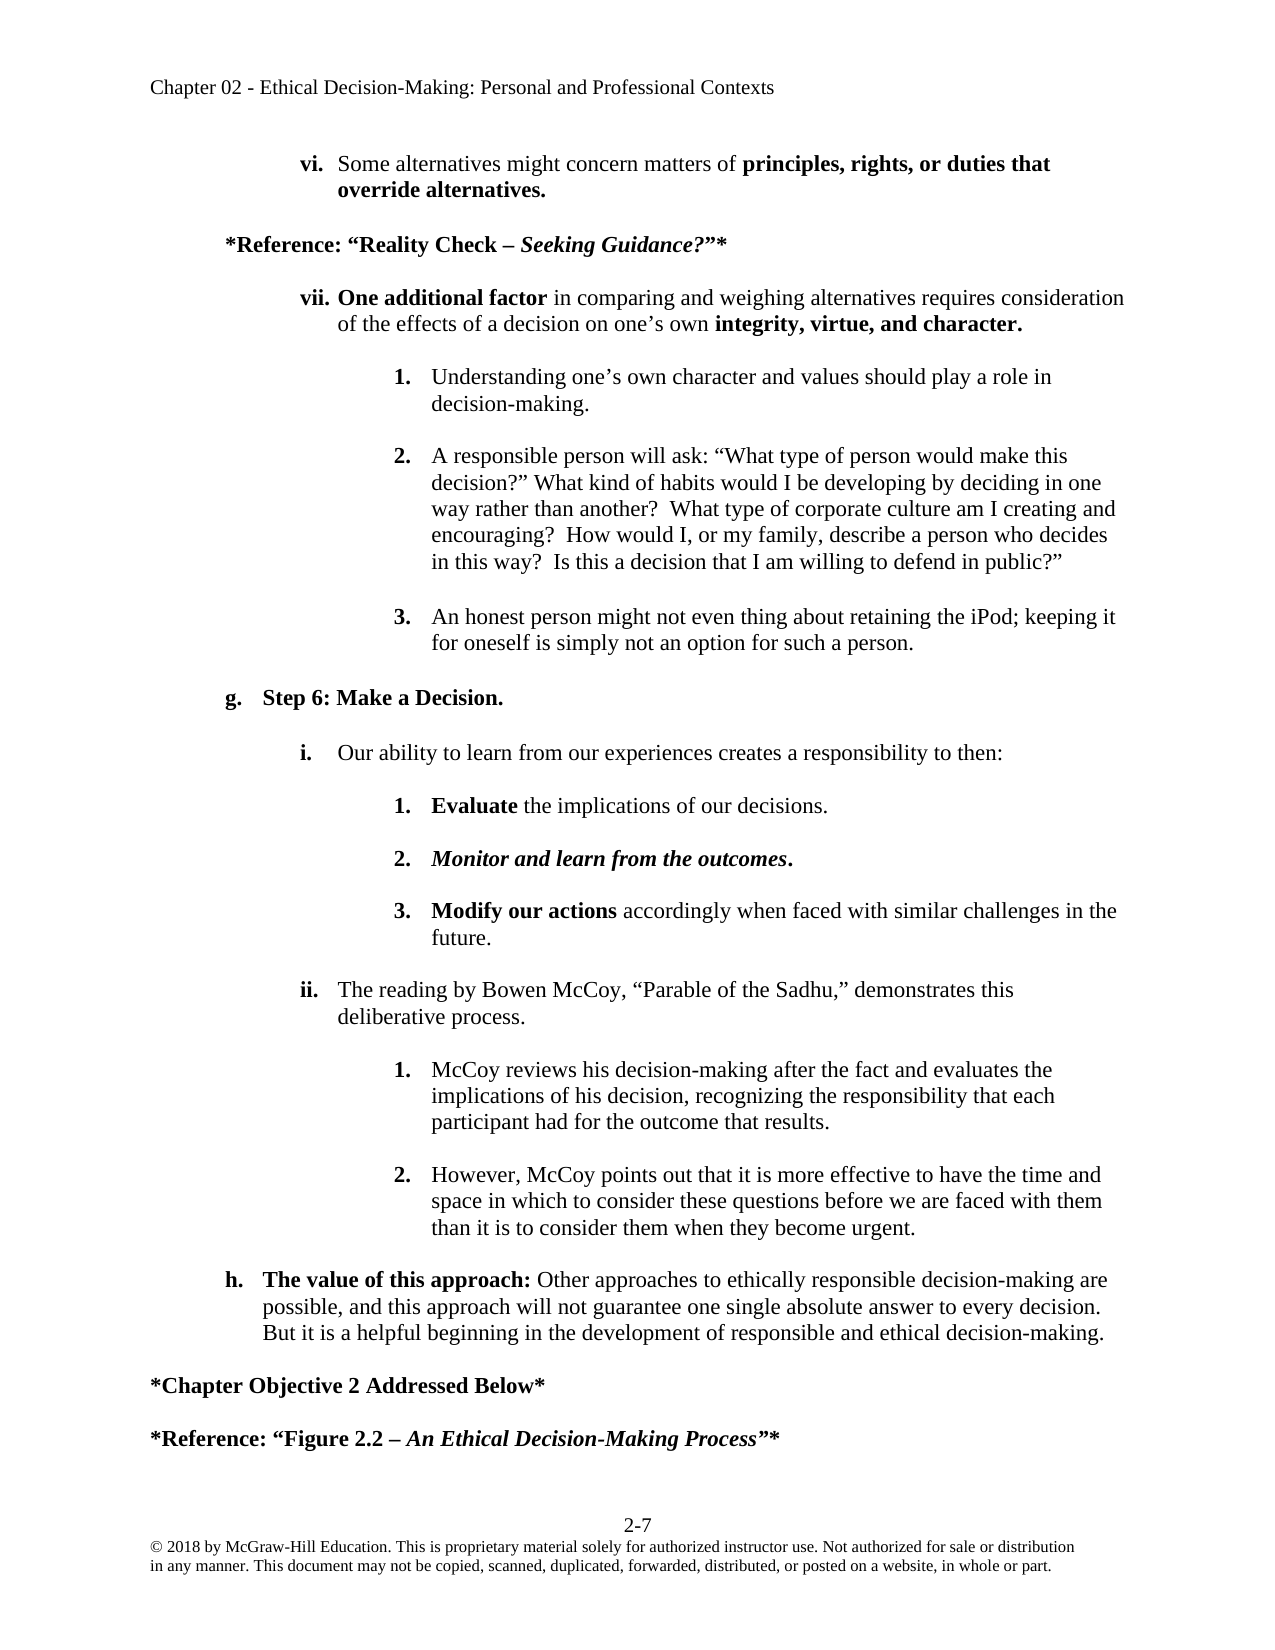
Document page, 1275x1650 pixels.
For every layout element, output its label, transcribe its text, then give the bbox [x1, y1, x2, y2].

list McCoy reviews his decision-making after the fact and evaluates the implications of his decision, recognizing the responsibility that each participant had for the outcome that results. [394, 1056, 1125, 1135]
list A responsible person will ask: “What type of person would make this decision?” What kind of habits would I be developing by deciding in one way rather than another? What type of corporate culture am I creating and encouraging? How would I, or my family, describe a person who decides in this way? Is this a decision that I am willing to defend in public?” [394, 442, 1125, 574]
list The reading by Bowen McCoy, “Parable of the Sadhu,” demonstrates this deliberative process. [300, 977, 1125, 1029]
list The value of this approach: Other approaches to ethically responsible decision-making are possible, and this approach will not guarantee one single absolute answer to every decision. But it is a helpful beginning in the development of responsible and ethical decision-making. [225, 1266, 1125, 1346]
list Evaluate the implications of our decisions. [394, 792, 1125, 818]
list Monitor and learn from the outcomes. [394, 845, 1125, 871]
list Step 6: Make a Decision. [225, 684, 1125, 739]
list However, McCoy points out that it is more effective to have the time and space in which to consider these questions before we are faced with them than it is to consider them when they become urgent. [394, 1161, 1125, 1240]
text *Reference: “Reality Check – Seeking Guidance?”* [150, 231, 1125, 258]
list Some alternatives might concern matters of principles, rights, or duties that override alternatives. [300, 150, 1125, 231]
text *Chapter Objective 2 Addressed Below* [150, 1372, 1125, 1398]
list Our ability to learn from our experiences creates a responsibility to then: [300, 739, 1125, 766]
list Understanding one’s own character and values should play a role in decision-making. [394, 363, 1125, 416]
text *Reference: “Figure 2.2 – An Ethical Decision-Making Process”* [150, 1424, 1125, 1451]
list One additional factor in comparing and weighing alternatives requires consideration of the effects of a decision on one’s own integrity, virtue, and character. [300, 284, 1125, 337]
list An honest person might not even thing about retaining the iPod; keeping it for oneself is simply not an option for such a person. [394, 603, 1125, 684]
list Modify our actions accordingly when faced with similar challenges in the future. [394, 897, 1125, 950]
